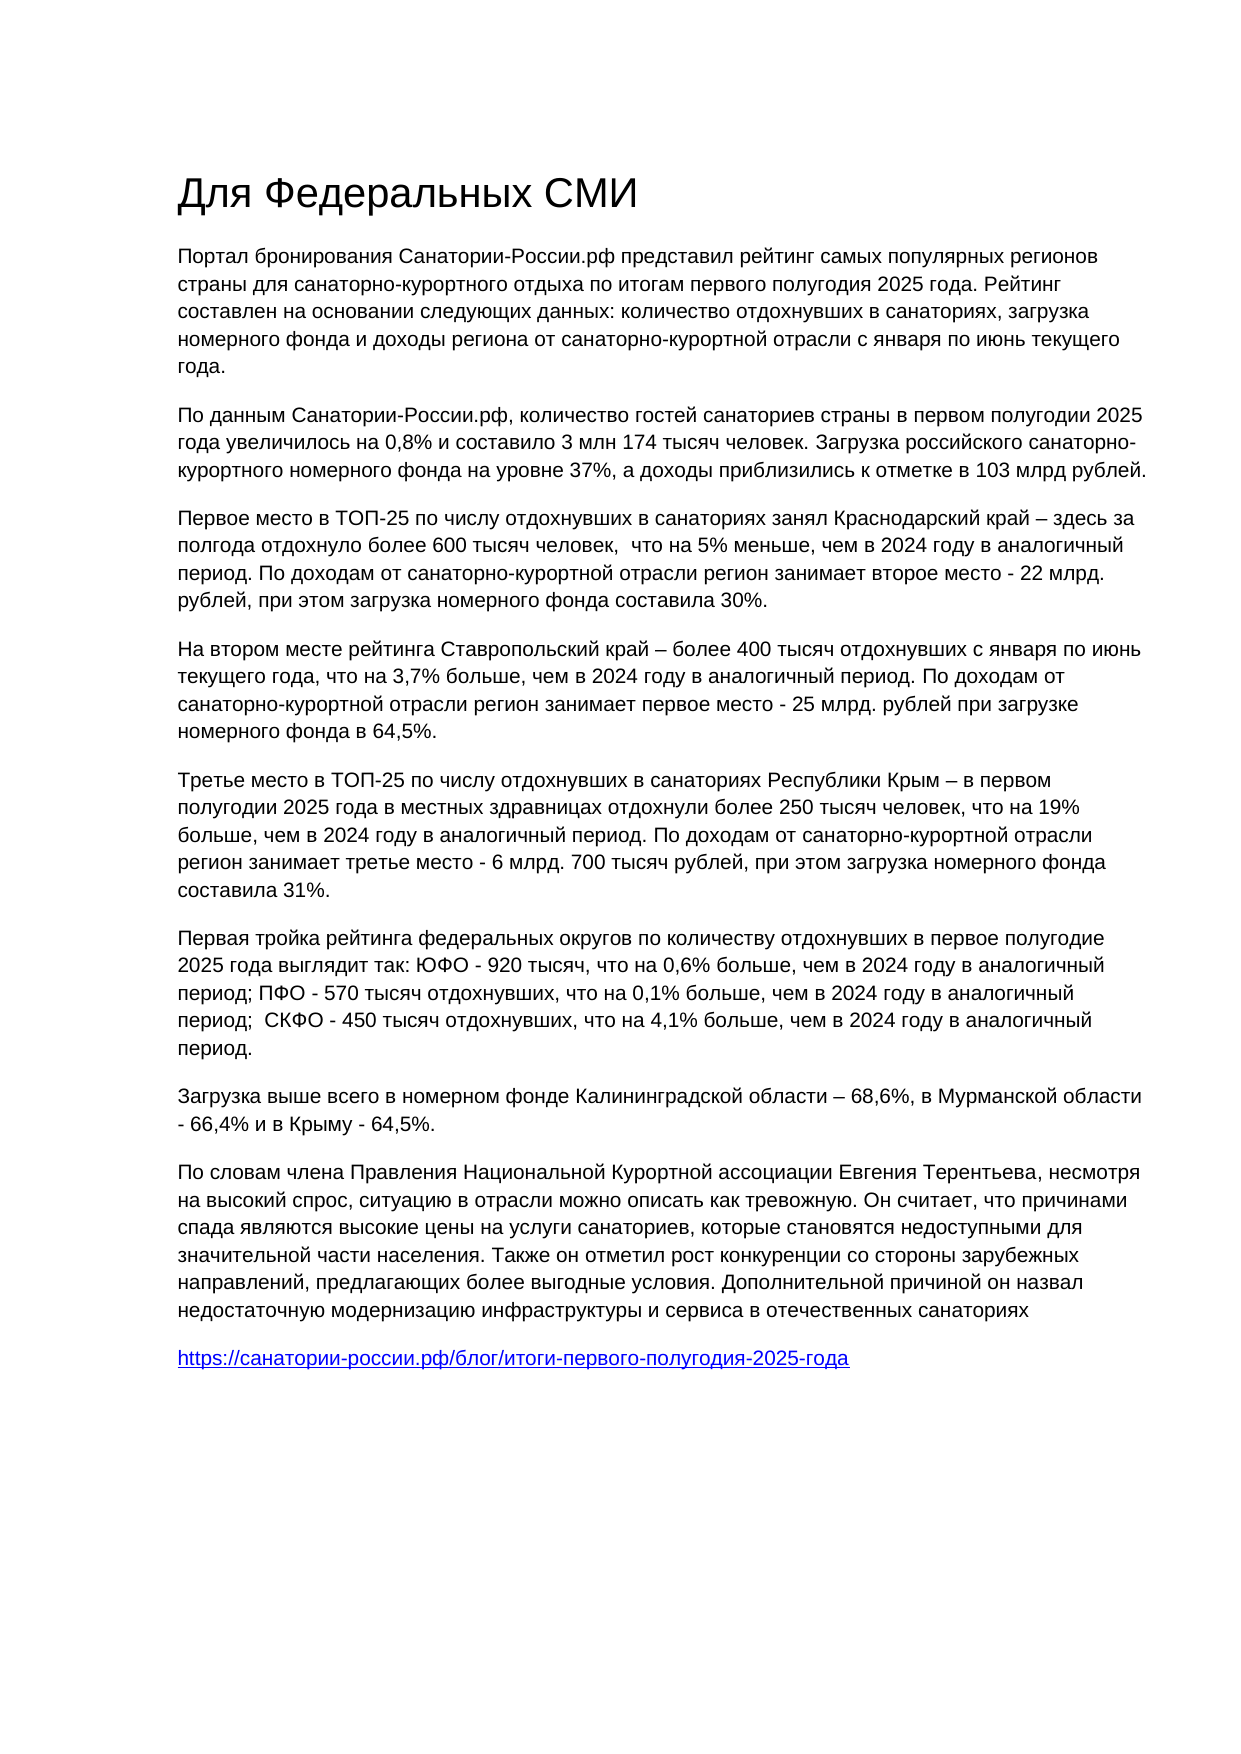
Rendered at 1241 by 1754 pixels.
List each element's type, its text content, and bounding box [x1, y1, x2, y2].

text https://санатории-россии.рф/блог/итоги-первого-полугодия-2025-года [177, 1346, 1152, 1370]
text Первое место в ТОП-25 по числу отдохнувших в санаториях занял Краснодарский край – здесь за полгода отдохнуло более 600 тысяч человек, что на 5% меньше, чем в 2024 году в аналогичный период. По доходам от санаторно-курортной отрасли регион занимает второе место - 22 млрд. рублей, при этом загрузка номерного фонда составила 30%. [177, 506, 1152, 612]
text По словам члена Правления Национальной Курортной ассоциации Евгения Терентьева, несмотря на высокий спрос, ситуацию в отрасли можно описать как тревожную. Он считает, что причинами спада являются высокие цены на услуги санаториев, которые становятся недоступными для значительной части населения. Также он отметил рост конкуренции со стороны зарубежных направлений, предлагающих более выгодные условия. Дополнительной причиной он назвал недостаточную модернизацию инфраструктуры и сервиса в отечественных санаториях [177, 1160, 1152, 1321]
text По данным Санатории-России.рф, количество гостей санаториев страны в первом полугодии 2025 года увеличилось на 0,8% и составило 3 млн 174 тысяч человек. Загрузка российского санаторно-курортного номерного фонда на уровне 37%, а доходы приблизились к отметке в 103 млрд рублей. [177, 402, 1152, 481]
text Портал бронирования Санатории-России.рф представил рейтинг самых популярных регионов страны для санаторно-курортного отдыха по итогам первого полугодия 2025 года. Рейтинг составлен на основании следующих данных: количество отдохнувших в санаториях, загрузка номерного фонда и доходы региона от санаторно-курортной отрасли с января по июнь текущего года. [177, 244, 1152, 378]
text Загрузка выше всего в номерном фонде Калининградской области – 68,6%, в Мурманской области - 66,4% и в Крыму - 64,5%. [177, 1084, 1152, 1136]
text Третье место в ТОП-25 по числу отдохнувших в санаториях Республики Крым – в первом полугодии 2025 года в местных здравницах отдохнули более 250 тысяч человек, что на 19% больше, чем в 2024 году в аналогичный период. По доходам от санаторно-курортной отрасли регион занимает третье место - 6 млрд. 700 тысяч рублей, при этом загрузка номерного фонда составила 31%. [177, 767, 1152, 901]
text На втором месте рейтинга Ставропольский край – более 400 тысяч отдохнувших с января по июнь текущего года, что на 3,7% больше, чем в 2024 году в аналогичный период. По доходам от санаторно-курортной отрасли регион занимает первое место - 25 млрд. рублей при загрузке номерного фонда в 64,5%. [177, 637, 1152, 743]
text Первая тройка рейтинга федеральных округов по количеству отдохнувших в первое полугодие 2025 года выглядит так: ЮФО - 920 тысяч, что на 0,6% больше, чем в 2024 году в аналогичный период; ПФО - 570 тысяч отдохнувших, что на 0,1% больше, чем в 2024 году в аналогичный период; СКФО - 450 тысяч отдохнувших, что на 4,1% больше, чем в 2024 году в аналогичный период. [177, 926, 1152, 1060]
subtitle Для Федеральных СМИ [177, 168, 1152, 216]
